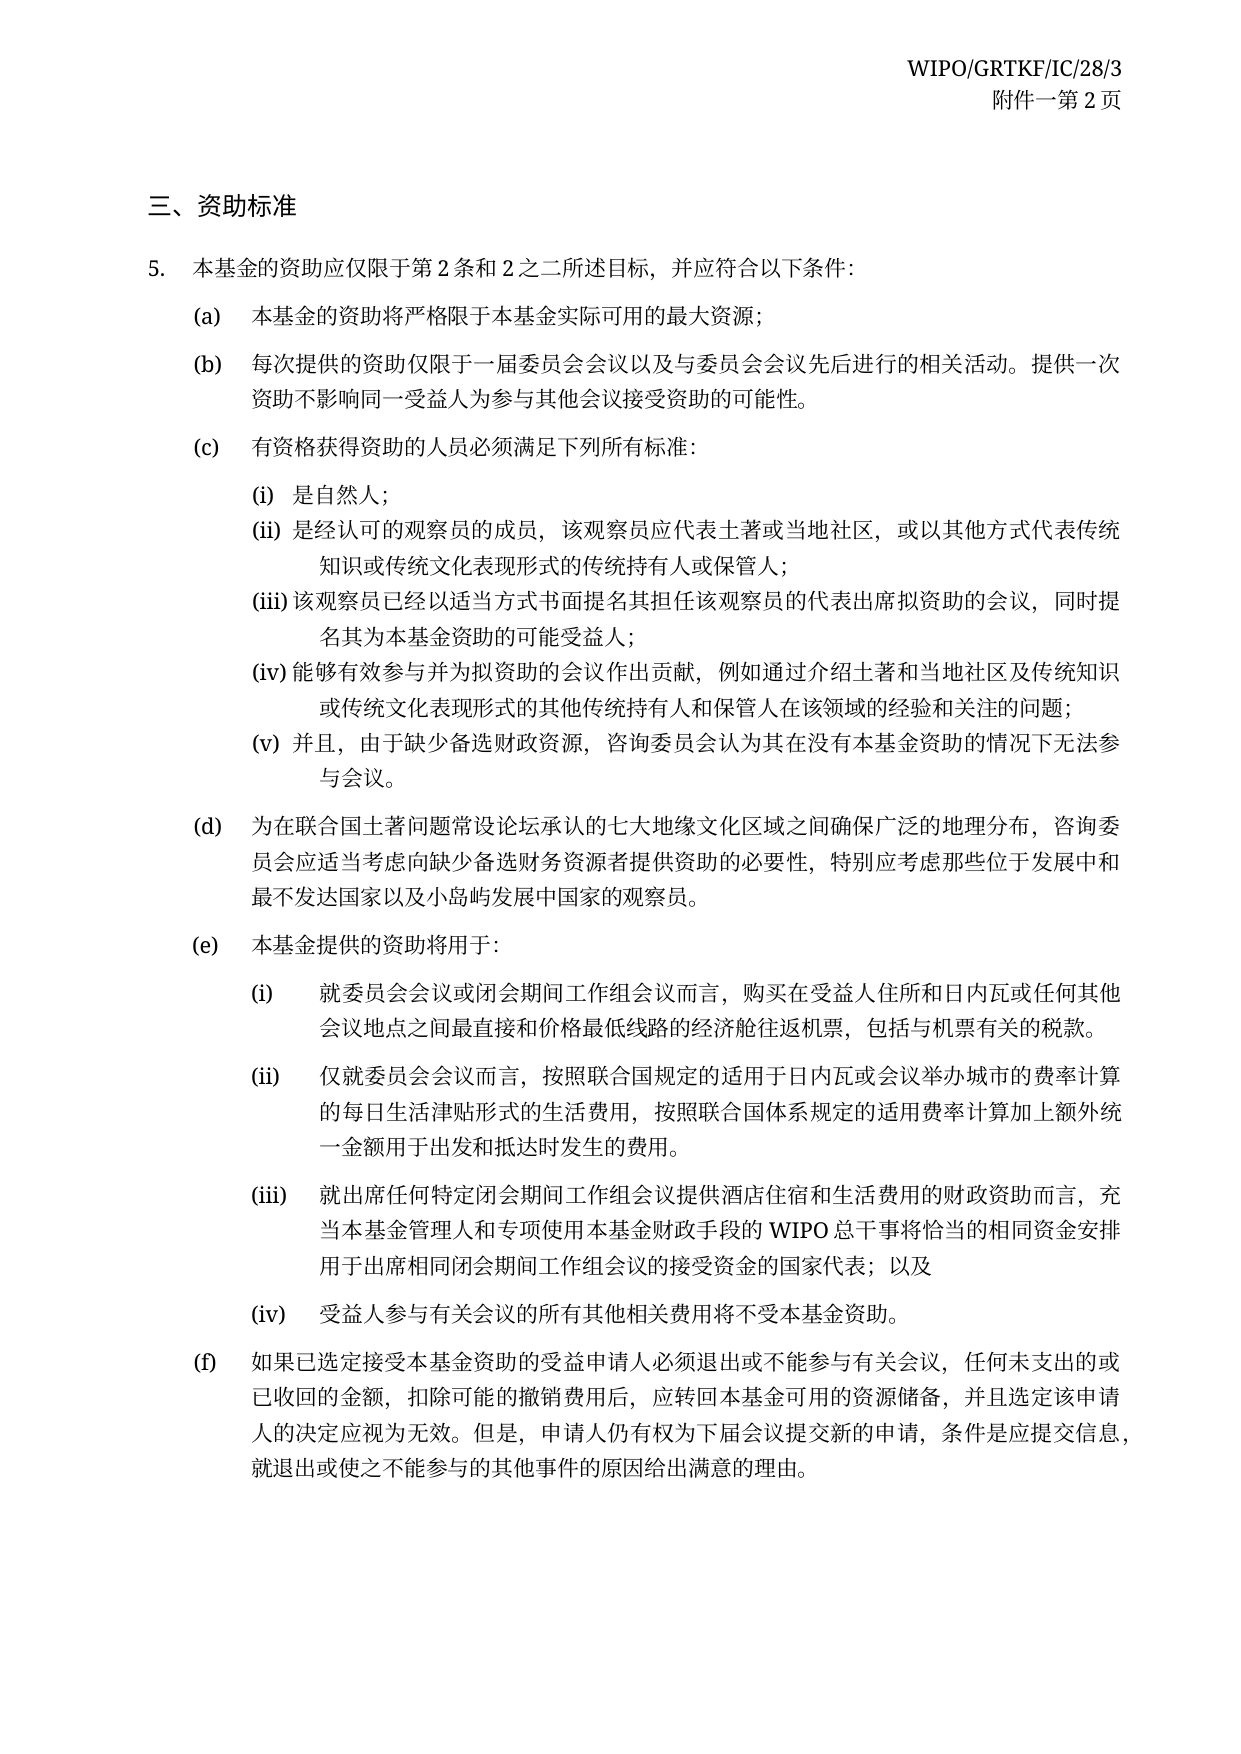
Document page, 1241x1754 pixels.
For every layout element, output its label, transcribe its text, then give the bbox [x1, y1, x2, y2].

text (ii) 仅就委员会会议而言，按照联合国规定的适用于日内瓦或会议举办城市的费率计算的每日生活津贴形式的生活费用，按照联合国体系规定的适用费率计算加上额外统一金额用于出发和抵达时发生的费用。 [251, 1056, 1122, 1162]
text 5. 本基金的资助应仅限于第2条和2之二所述目标，并应符合以下条件： [148, 247, 1122, 283]
text (e) 本基金提供的资助将用于： [191, 924, 1122, 960]
text (c) 有资格获得资助的人员必须满足下列所有标准： [193, 426, 1122, 462]
text (i) 就委员会会议或闭会期间工作组会议而言，购买在受益人住所和日内瓦或任何其他会议地点之间最直接和价格最低线路的经济舱往返机票，包括与机票有关的税款。 [251, 972, 1122, 1043]
text (f) 如果已选定接受本基金资助的受益申请人必须退出或不能参与有关会议，任何未支出的或已收回的金额，扣除可能的撤销费用后，应转回本基金可用的资源储备，并且选定该申请人的决定应视为无效。但是，申请人仍有权为下届会议提交新的申请，条件是应提交信息，就退出或使之不能参与的其他事件的原因给出满意的理由。 [193, 1341, 1122, 1483]
list 并且，由于缺少备选财政资源，咨询委员会认为其在没有本基金资助的情况下无法参与会议。 [252, 722, 1122, 793]
text (iv) 受益人参与有关会议的所有其他相关费用将不受本基金资助。 [251, 1293, 1122, 1328]
text (a) 本基金的资助将严格限于本基金实际可用的最大资源； [193, 295, 1122, 331]
list 是经认可的观察员的成员，该观察员应代表土著或当地社区，或以其他方式代表传统知识或传统文化表现形式的传统持有人或保管人； [252, 510, 1122, 581]
text (b) 每次提供的资助仅限于一届委员会会议以及与委员会会议先后进行的相关活动。提供一次资助不影响同一受益人为参与其他会议接受资助的可能性。 [193, 343, 1122, 414]
list 能够有效参与并为拟资助的会议作出贡献，例如通过介绍土著和当地社区及传统知识或传统文化表现形式的其他传统持有人和保管人在该领域的经验和关注的问题； [252, 651, 1122, 722]
text (iii) 就出席任何特定闭会期间工作组会议提供酒店住宿和生活费用的财政资助而言，充当本基金管理人和专项使用本基金财政手段的WIPO总干事将恰当的相同资金安排用于出席相同闭会期间工作组会议的接受资金的国家代表；以及 [251, 1174, 1122, 1281]
list 该观察员已经以适当方式书面提名其担任该观察员的代表出席拟资助的会议，同时提名其为本基金资助的可能受益人； [252, 581, 1122, 651]
list 是自然人； [252, 474, 1122, 510]
text (d) 为在联合国土著问题常设论坛承认的七大地缘文化区域之间确保广泛的地理分布，咨询委员会应适当考虑向缺少备选财务资源者提供资助的必要性，特别应考虑那些位于发展中和最不发达国家以及小岛屿发展中国家的观察员。 [193, 806, 1122, 912]
text 三、资助标准 [148, 183, 1122, 222]
